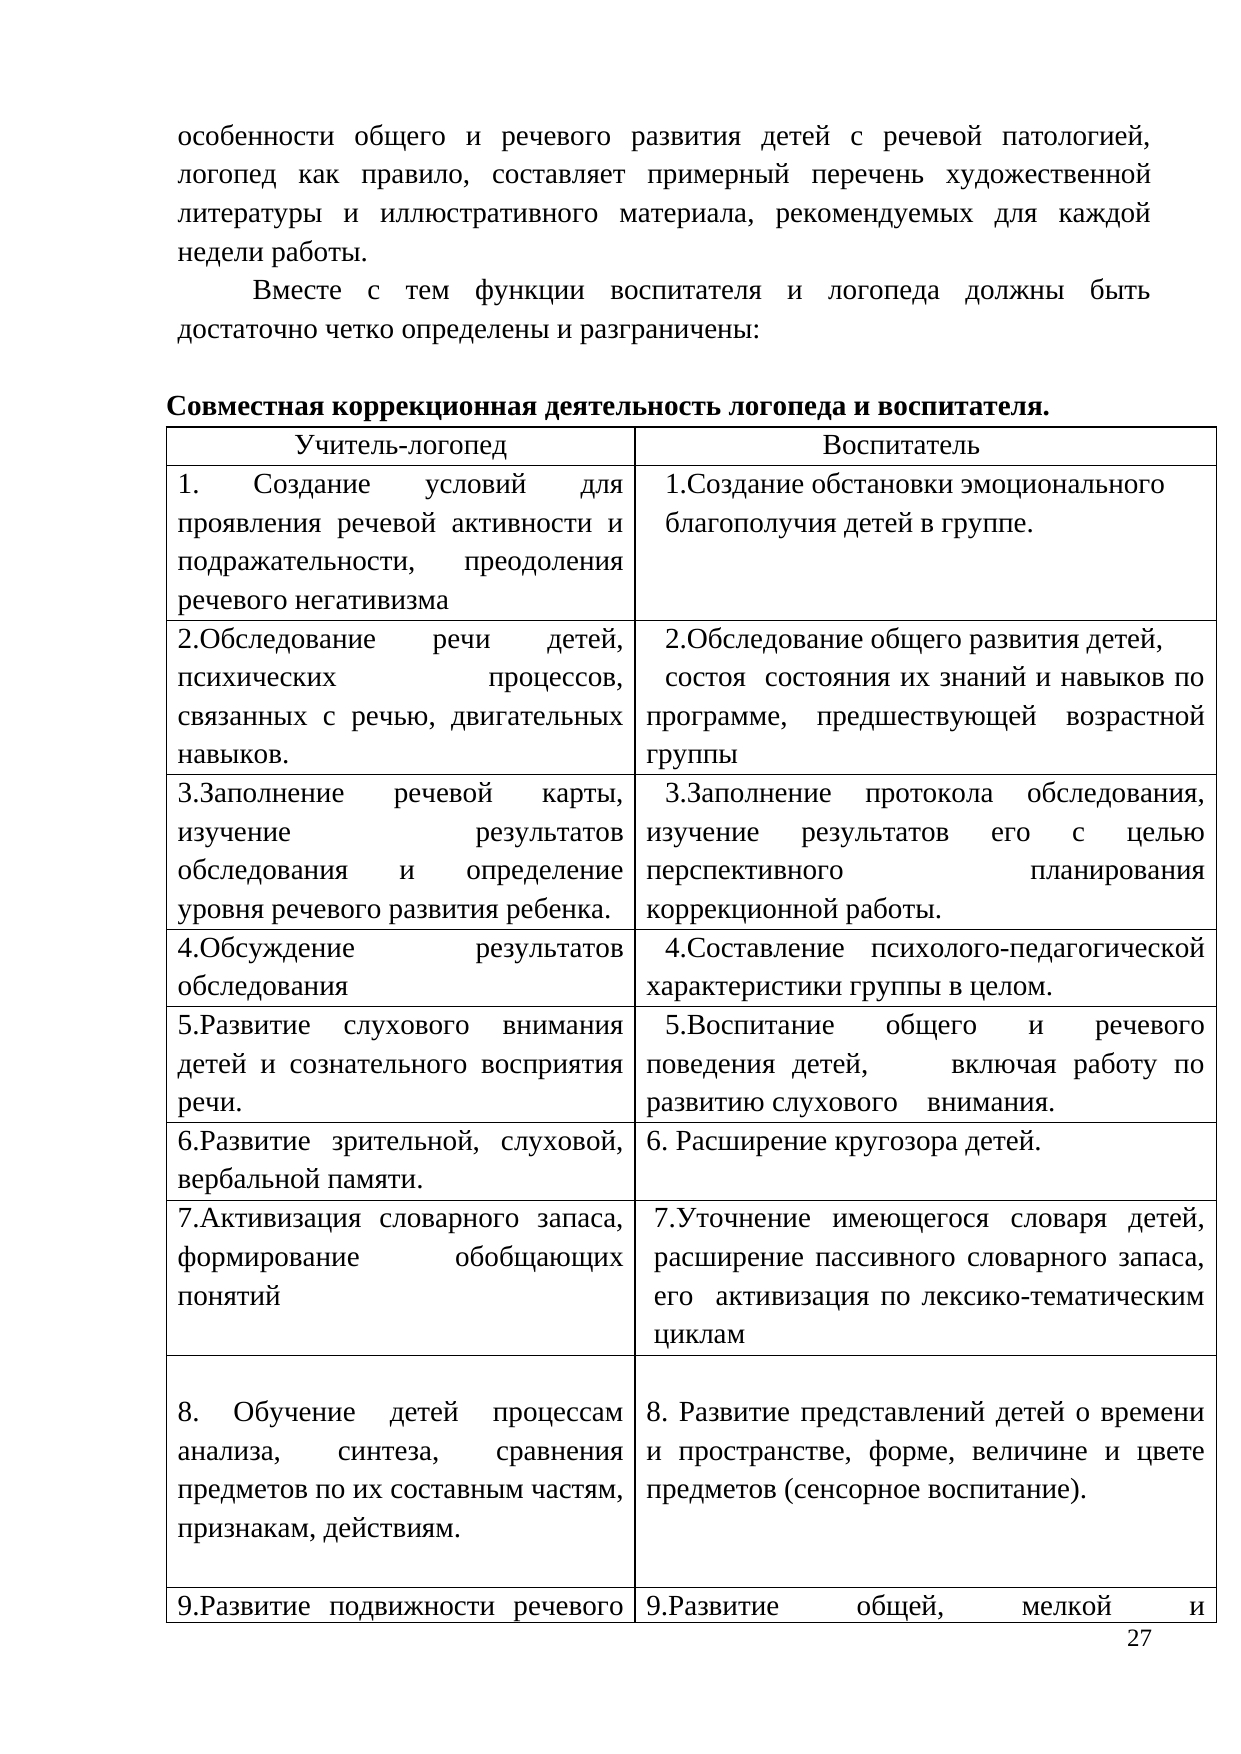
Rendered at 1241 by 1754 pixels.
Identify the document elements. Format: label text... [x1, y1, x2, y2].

table_cell 6. Расширение кругозора детей. [636, 1123, 1216, 1199]
table_cell 8. Развитие представлений детей о времени и пространстве, форме, величине и цвете предметов (сенсорное воспитание). [636, 1356, 1216, 1587]
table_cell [636, 1588, 1216, 1622]
table_cell 7.Уточнение имеющегося словаря детей, расширение пассивного словарного запаса, его активизация по лексико-тематическим циклам [636, 1201, 1216, 1355]
table_cell 4.Составление психолого-педагогической характеристики группы в целом. [636, 930, 1216, 1006]
table_cell 3.Заполнение протокола обследования, изучение результатов его с целью перспективного планирования коррекционной работы. [636, 775, 1216, 929]
text Совместная коррекционная деятельность логопеда и воспитателя. [65, 388, 1152, 421]
table_cell 1.Создание обстановки эмоционального благополучия детей в группе. [636, 466, 1216, 620]
table_cell 2.Обследование общего развития детей, состоя состояния их знаний и навыков по программе, предшествующей возрастной группы [636, 621, 1216, 774]
table_cell 5.Развитие слухового внимания детей и сознательного восприятия речи. [167, 1007, 634, 1122]
table_header Воспитатель [636, 428, 1216, 465]
table_cell 7.Активизация словарного запаса, формирование обобщающих понятий [167, 1201, 634, 1355]
table_cell 8. Обучение детей процессам анализа, синтеза, сравнения предметов по их составным частям, признакам, действиям. [167, 1356, 634, 1587]
table_cell 5.Воспитание общего и речевого поведения детей, включая работу по развитию слухового внимания. [636, 1007, 1216, 1122]
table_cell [167, 1588, 634, 1622]
table_cell 1. Создание условий для проявления речевой активности и подражательности, преодоления речевого негативизма [167, 466, 634, 620]
table_cell 6.Развитие зрительной, слуховой, вербальной памяти. [167, 1123, 634, 1199]
table_cell 3.Заполнение речевой карты, изучение результатов обследования и определение уровня речевого развития ребенка. [167, 775, 634, 929]
table_cell 4.Обсуждение результатов обследования [167, 930, 634, 1006]
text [177, 118, 1152, 267]
table_cell 2.Обследование речи детей, психических процессов, связанных с речью, двигательных навыков. [167, 621, 634, 774]
table_header Учитель-логопед [167, 428, 634, 465]
text Вместе с тем функции воспитателя и логопеда должны быть достаточно четко определены и разграничены: [177, 272, 1152, 344]
